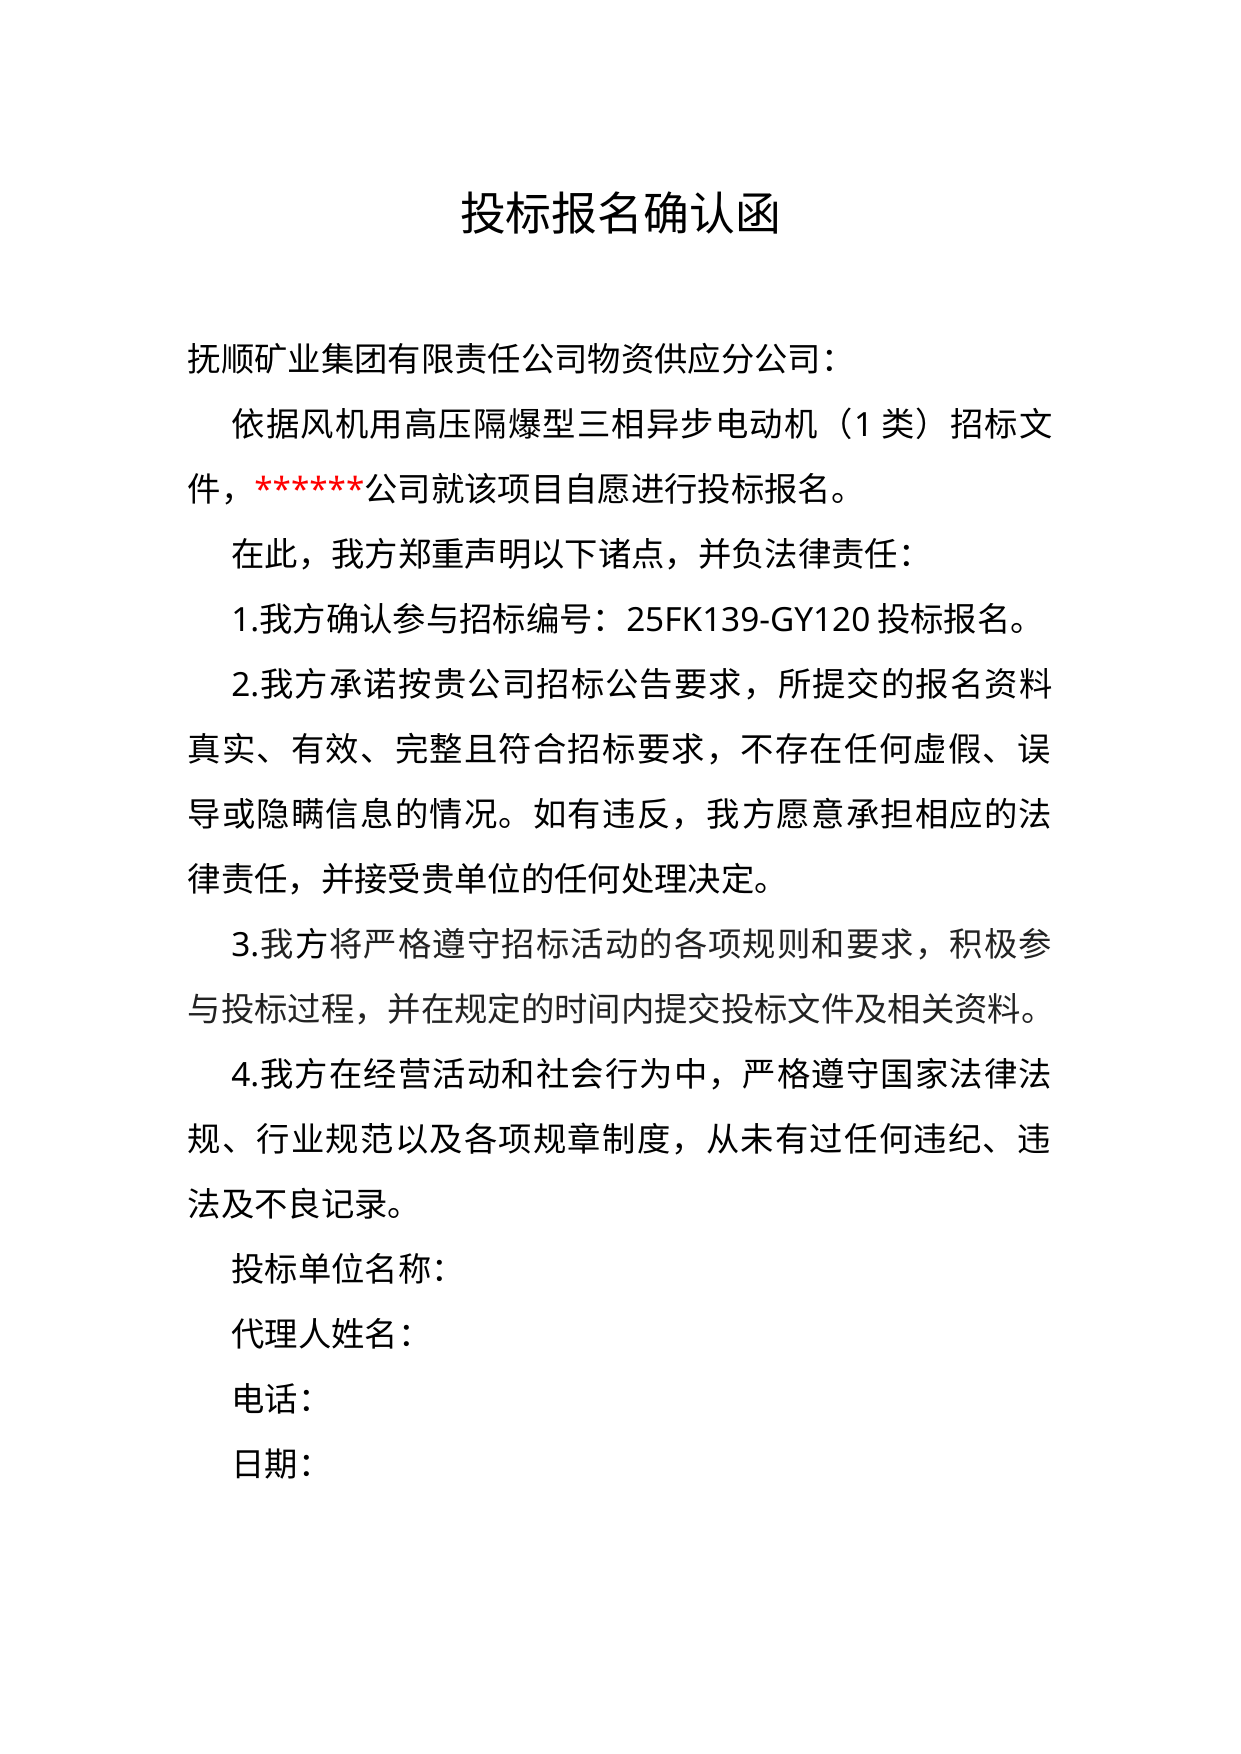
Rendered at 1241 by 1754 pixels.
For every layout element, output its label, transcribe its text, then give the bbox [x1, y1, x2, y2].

text 3.我方将严格遵守招标活动的各项规则和要求，积极参与投标过程，并在规定的时间内提交投标文件及相关资料。 [187, 909, 1053, 1039]
text 依据风机用高压隔爆型三相异步电动机（1类）招标文件，******公司就该项目自愿进行投标报名。 [187, 389, 1053, 519]
text 4.我方在经营活动和社会行为中，严格遵守国家法律法规、行业规范以及各项规章制度，从未有过任何违纪、违法及不良记录。 [187, 1039, 1053, 1234]
text 2.我方承诺按贵公司招标公告要求，所提交的报名资料真实、有效、完整且符合招标要求，不存在任何虚假、误导或隐瞒信息的情况。如有违反，我方愿意承担相应的法律责任，并接受贵单位的任何处理决定。 [187, 649, 1053, 909]
text 投标单位名称： [187, 1234, 1053, 1299]
text 电话： [187, 1364, 1053, 1429]
text 1.我方确认参与招标编号：25FK139-GY120投标报名。 [187, 584, 1053, 649]
text 抚顺矿业集团有限责任公司物资供应分公司： [187, 324, 1053, 389]
text 代理人姓名： [187, 1299, 1053, 1364]
text 投标报名确认函 [187, 162, 1053, 259]
text 在此，我方郑重声明以下诸点，并负法律责任： [187, 519, 1053, 584]
text 日期： [187, 1429, 1053, 1494]
